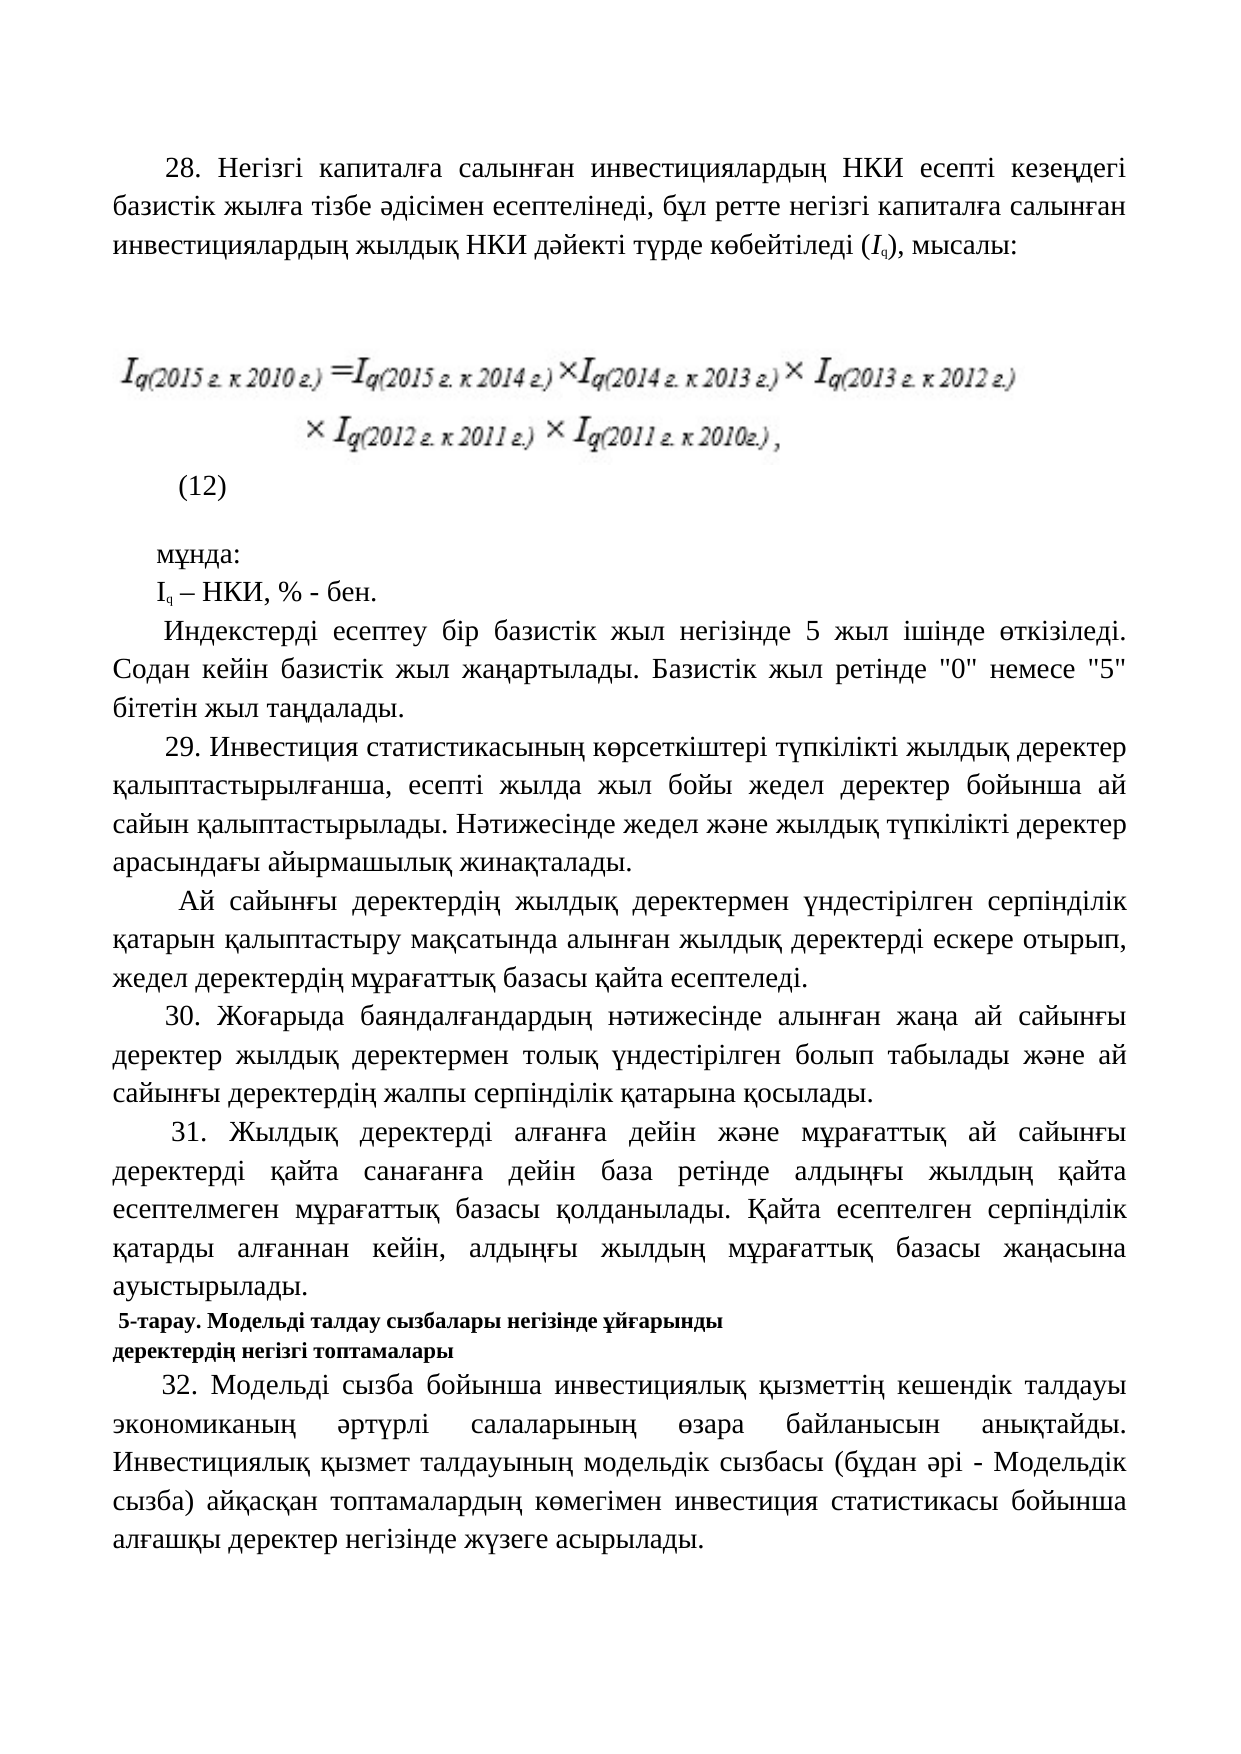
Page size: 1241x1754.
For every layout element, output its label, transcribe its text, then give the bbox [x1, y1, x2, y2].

text мұнда: [112, 536, 1128, 569]
text 30. Жоғарыда баяндалғандардың нәтижесінде алынған жаңа ай сайынғы деректер жылдық деректермен толық үндестірілген болып табылады және ай сайынғы деректердің жалпы серпінділік қатарына қосылады. [112, 998, 1128, 1109]
text Ай сайынғы деректердің жылдық деректермен үндестірілген серпінділік қатарын қалыптастыру мақсатында алынған жылдық деректерді ескере отырып, жедел деректердің мұрағаттық базасы қайта есептеледі. [112, 883, 1128, 993]
picture [112, 333, 1025, 465]
text 28. Негізгі капиталға салынған инвестициялардың НКИ есепті кезеңдегі базистік жылға тізбе әдісімен есептелінеді, бұл ретте негізгі капиталға салынған инвестициялардың жылдық НКИ дәйекті түрде көбейтіледі (Iq), мысалы: [112, 150, 1128, 261]
text Индекстерді есептеу бір базистік жыл негізінде 5 жыл ішінде өткізіледі. Содан кейін базистік жыл жаңартылады. Базистік жыл ретінде "0" немесе "5" бітетін жыл таңдалады. [112, 613, 1128, 724]
text 29. Инвестиция статистикасының көрсеткіштері түпкілікті жылдық деректер қалыптастырылғанша, есепті жылда жыл бойы жедел деректер бойынша ай сайын қалыптастырылады. Нәтижесінде жедел және жылдық түпкілікті деректер арасындағы айырмашылық жинақталады. [112, 729, 1128, 878]
text Iq – НКИ, % - бен. [112, 574, 1128, 608]
text 31. Жылдық деректерді алғанға дейін және мұрағаттық ай сайынғы деректерді қайта санағанға дейін база ретінде алдыңғы жылдың қайта есептелмеген мұрағаттық базасы қолданылады. Қайта есептелген серпінділік қатарды алғаннан кейін, алдыңғы жылдың мұрағаттық базасы жаңасына ауыстырылады. [112, 1114, 1128, 1302]
text 32. Модельді сызба бойынша инвестициялық қызметтің кешендік талдауы экономиканың әртүрлі салаларының өзара байланысын анықтайды. Инвестициялық қызмет талдауының модельдік сызбасы (бұдан әрі - Модельдік сызба) айқасқан топтамалардың көмегімен инвестиция статистикасы бойынша алғашқы деректер негізінде жүзеге асырылады. [112, 1367, 1128, 1555]
text (12) [112, 468, 1128, 532]
text 5-тарау. Модельді талдау сызбалары негізінде ұйғарынды деректердің негізгі топтамалары [112, 1307, 1128, 1363]
